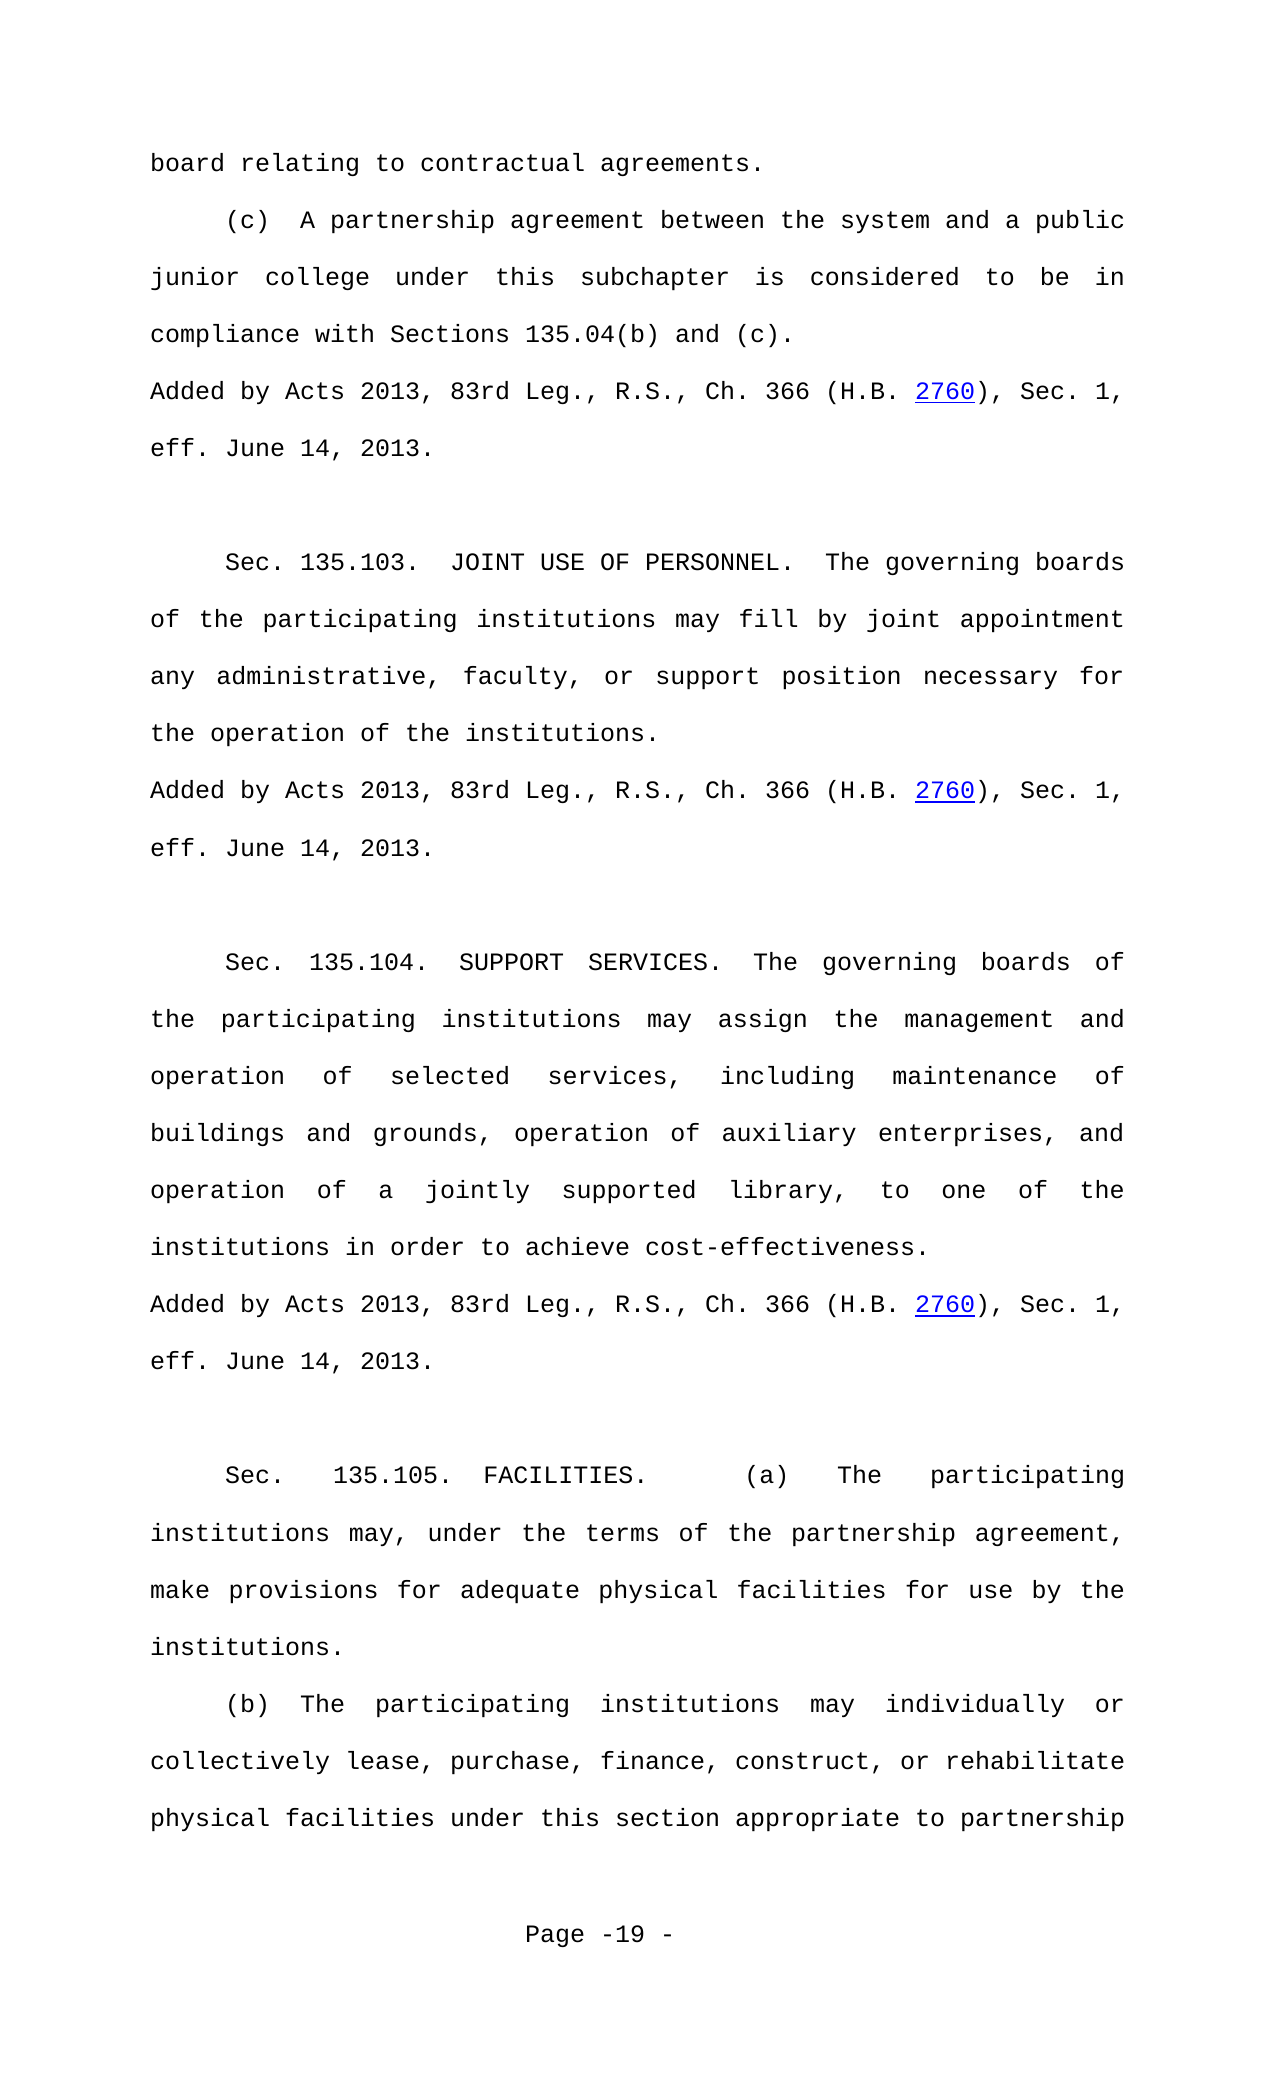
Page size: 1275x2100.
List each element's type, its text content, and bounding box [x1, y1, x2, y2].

text Added by Acts 2013, 83rd Leg., R.S., Ch. 366 (H.B. 2760), Sec. 1, eff. June 14, 2013. [150, 378, 1125, 464]
text Added by Acts 2013, 83rd Leg., R.S., Ch. 366 (H.B. 2760), Sec. 1, eff. June 14, 2013. [150, 1292, 1125, 1377]
text Sec. 135.103. JOINT USE OF PERSONNEL. The governing boards of the participating institutions may fill by joint appointment any administrative, faculty, or support position necessary for the operation of the institutions. [150, 549, 1125, 749]
text (5) comply with applicable rules of the coordinating board relating to contractual agreements. [150, 150, 1125, 178]
text (c) A partnership agreement between the system and a public junior college under this subchapter is considered to be in compliance with Sections 135.04(b) and (c). [150, 207, 1125, 350]
text Sec. 135.104. SUPPORT SERVICES. The governing boards of the participating institutions may assign the management and operation of selected services, including maintenance of buildings and grounds, operation of auxiliary enterprises, and operation of a jointly supported library, to one of the institutions in order to achieve cost-effectiveness. [150, 949, 1125, 1263]
text Added by Acts 2013, 83rd Leg., R.S., Ch. 366 (H.B. 2760), Sec. 1, eff. June 14, 2013. [150, 778, 1125, 863]
